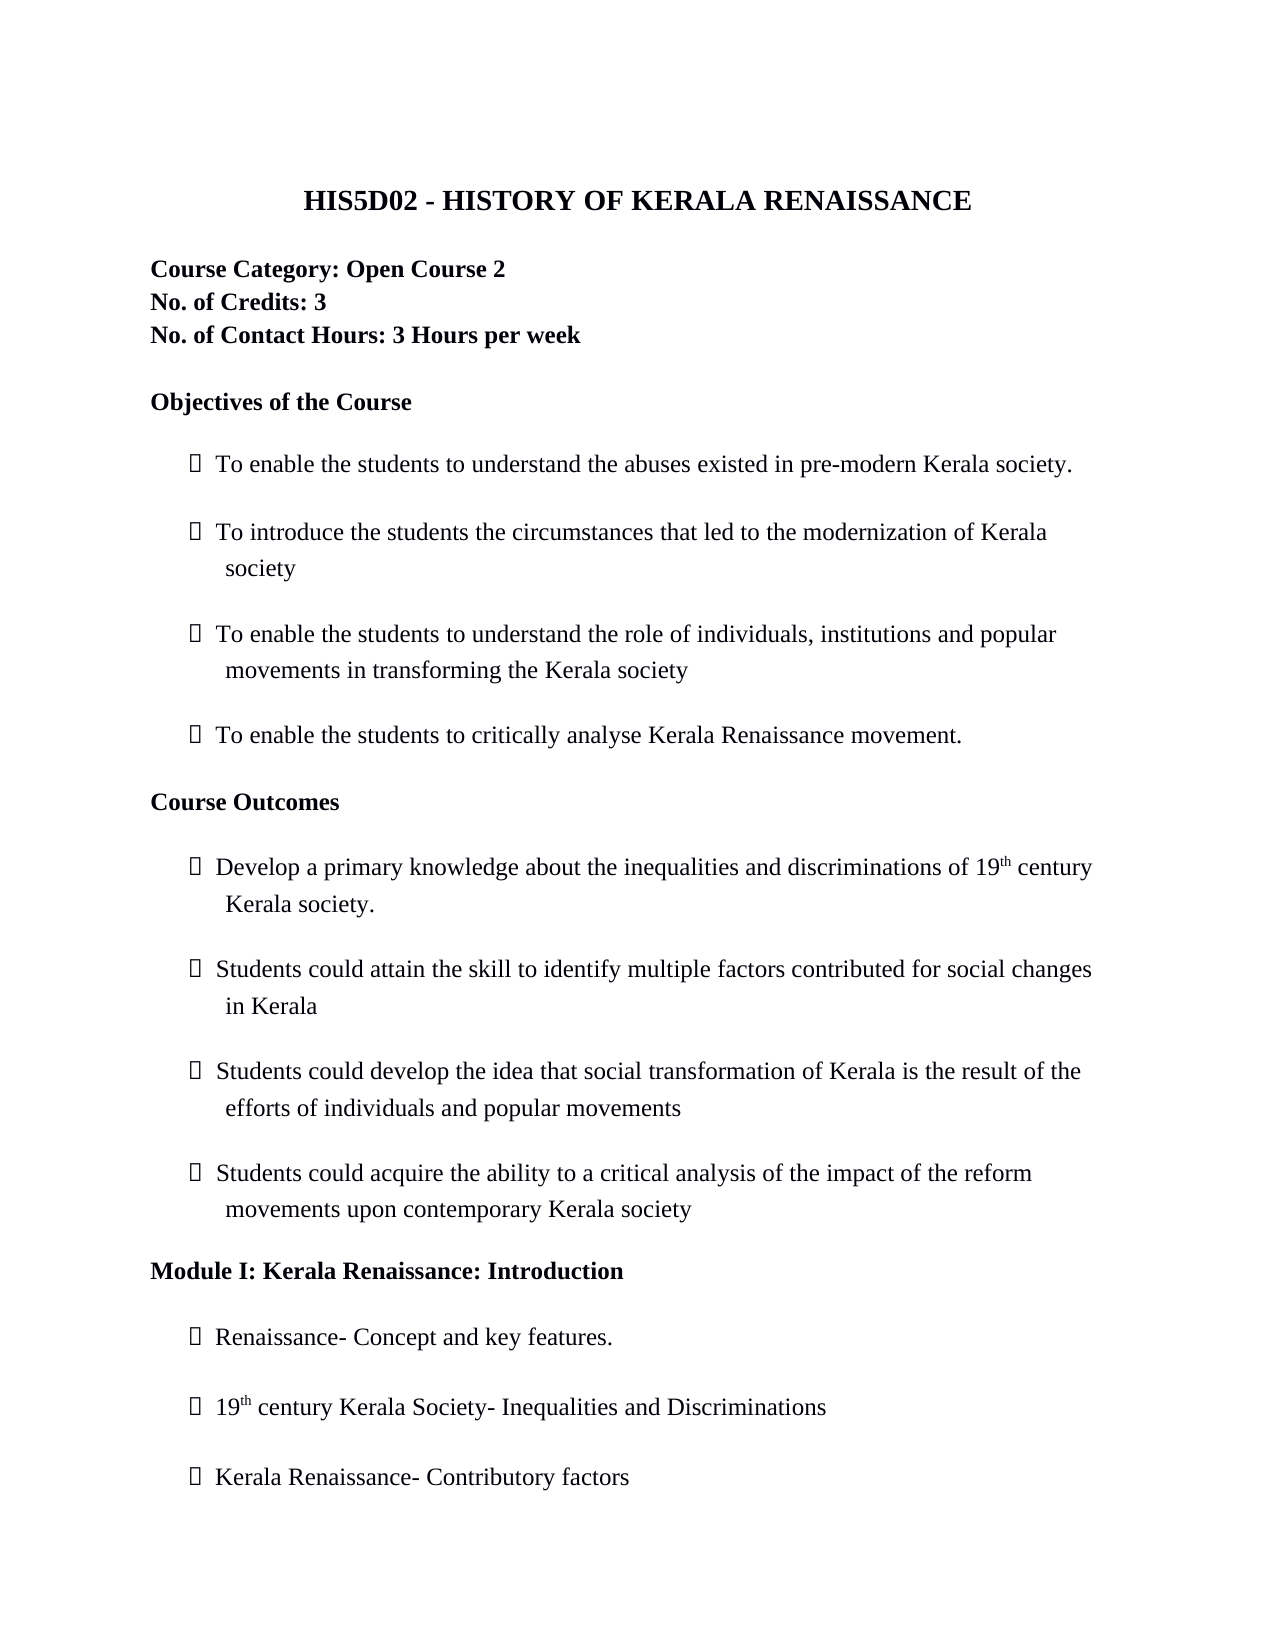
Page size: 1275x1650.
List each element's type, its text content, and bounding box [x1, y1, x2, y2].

subtitle Module I: Kerala Renaissance: Introduction [150, 1256, 1137, 1285]
text  Develop a primary knowledge about the inequalities and discriminations of 19th century Kerala society. [188, 849, 1137, 918]
subtitle Course Category: Open Course 2 No. of Credits: 3 [150, 254, 508, 316]
text No. of Contact Hours: 3 Hours per week Objectives of the Course [150, 321, 581, 415]
text  Students could acquire the ability to a critical analysis of the impact of the reform movements upon contemporary Kerala society [188, 1154, 1137, 1223]
text  Students could develop the idea that social transformation of Kerala is the result of the efforts of individuals and popular movements [188, 1053, 1124, 1121]
subtitle Course Outcomes [150, 787, 1137, 816]
text  To introduce the students the circumstances that led to the modernization of Kerala society [188, 513, 1065, 582]
text  To enable the students to understand the role of individuals, institutions and popular movements in transforming the Kerala society [188, 615, 1137, 684]
text  Students could attain the skill to identify multiple factors contributed for social changes in Kerala [188, 951, 1116, 1020]
text  To enable the students to critically analyse Kerala Renaissance movement. [188, 717, 1137, 751]
text  Kerala Renaissance- Contributory factors [188, 1458, 1137, 1492]
text  19th century Kerala Society- Inequalities and Discriminations [188, 1388, 1137, 1422]
text  Renaissance- Concept and key features. [188, 1319, 1137, 1353]
subtitle HIS5D02 - HISTORY OF KERALA RENAISSANCE [164, 183, 1112, 217]
text  To enable the students to understand the abuses existed in pre-modern Kerala society. [188, 453, 1137, 478]
